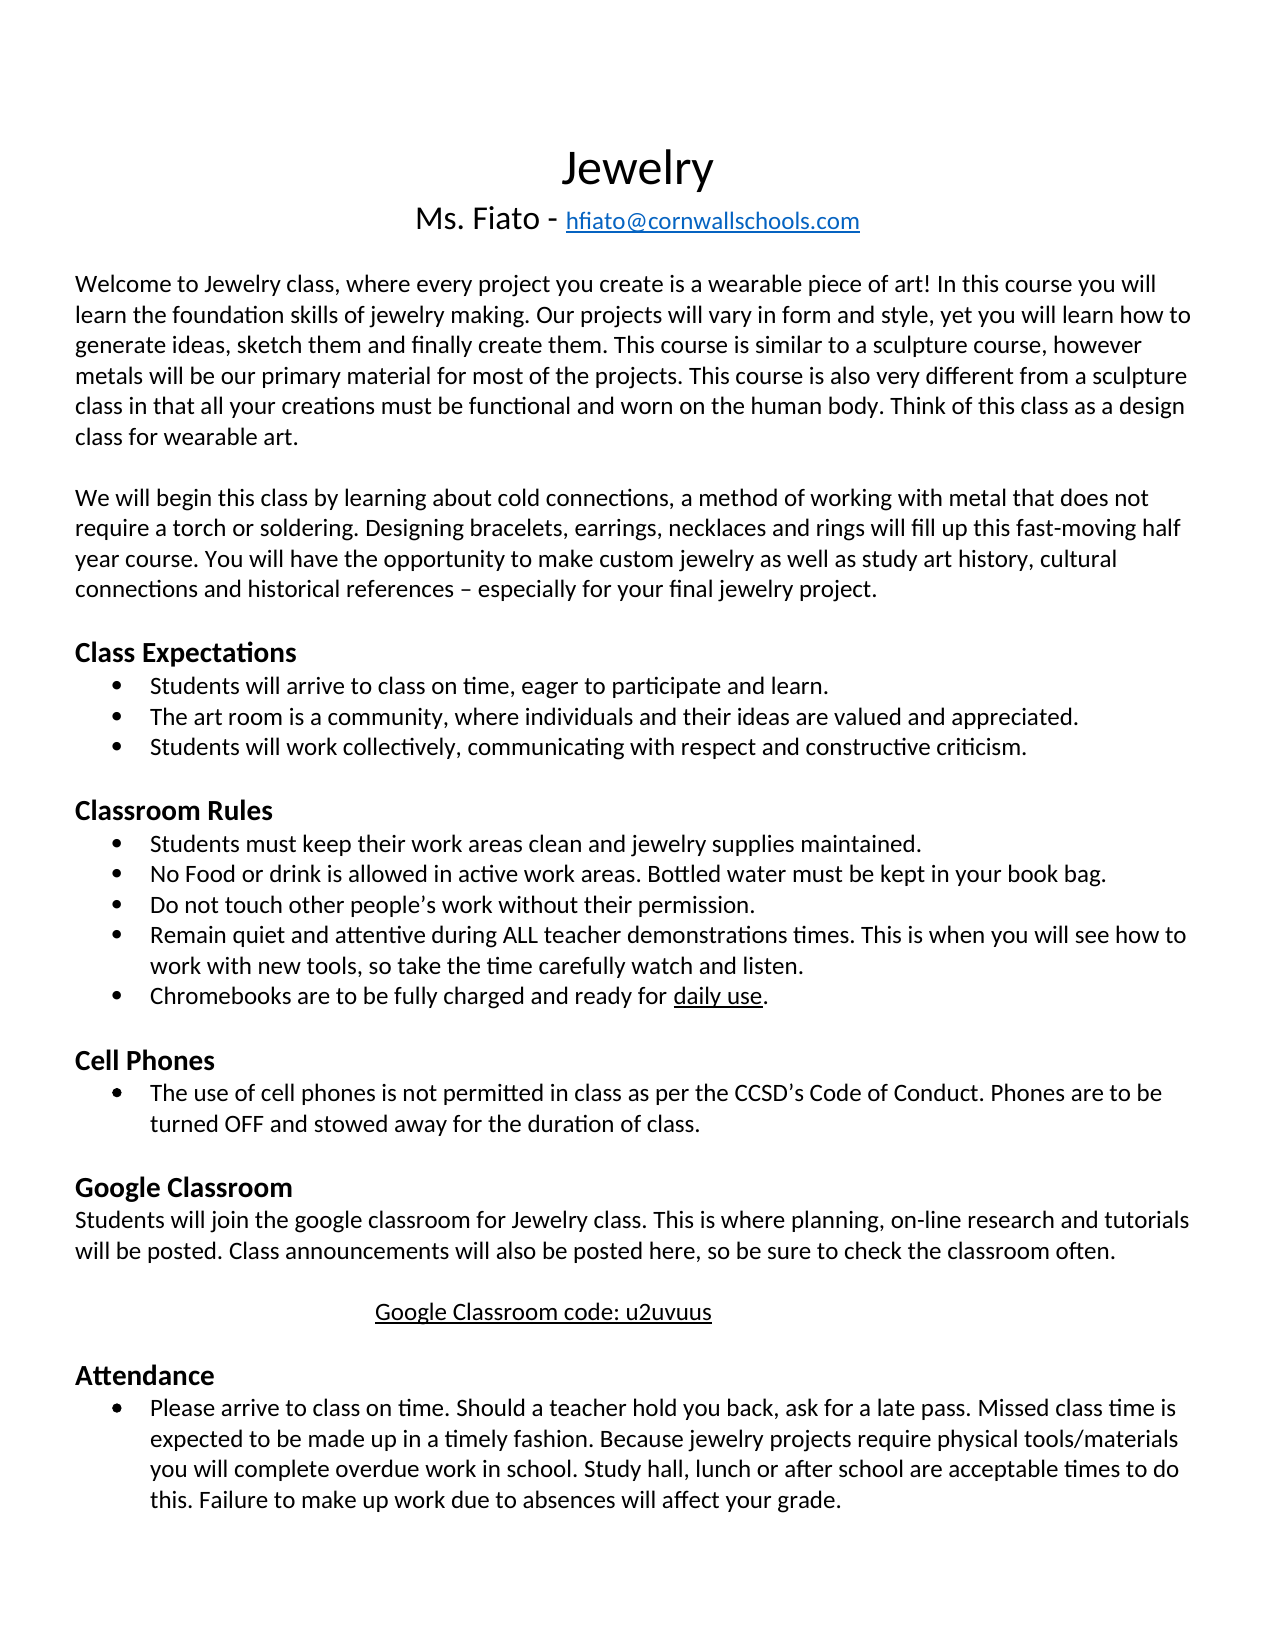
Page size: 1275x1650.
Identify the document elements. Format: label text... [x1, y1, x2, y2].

list The art room is a community, where individuals and their ideas are valued and appreciated. [112, 701, 1200, 731]
text Jewelry [75, 136, 1200, 197]
text Class Expectations [75, 634, 1200, 670]
text Students will join the google classroom for Jewelry class. This is where planning, on-line research and tutorials will be posted. Class announcements will also be posted here, so be sure to check the classroom often. [75, 1204, 1200, 1265]
text Google Classroom [75, 1169, 1200, 1204]
text Google Classroom code: u2uvuus [75, 1296, 1200, 1326]
text Welcome to Jewelry class, where every project you create is a wearable piece of art! In this course you will learn the foundation skills of jewelry making. Our projects will vary in form and style, yet you will learn how to generate ideas, sketch them and finally create them. This course is similar to a sculpture course, however metals will be our primary material for most of the projects. This course is also very different from a sculpture class in that all your creations must be functional and worn on the human body. Think of this class as a design class for wearable art. [75, 268, 1200, 451]
text Attendance [75, 1357, 1200, 1393]
list Students must keep their work areas clean and jewelry supplies maintained. [112, 828, 1200, 858]
list Students will arrive to class on time, eager to participate and learn. [112, 670, 1200, 701]
list Do not touch other people’s work without their permission. [112, 889, 1200, 919]
list Chromebooks are to be fully charged and ready for daily use. [112, 981, 1200, 1011]
list Remain quiet and attentive during ALL teacher demonstrations times. This is when you will see how to work with new tools, so take the time carefully watch and listen. [112, 919, 1200, 981]
text Classroom Rules [75, 792, 1200, 828]
text Ms. Fiato - hfiato@cornwallschools.com [75, 197, 1200, 238]
text We will begin this class by learning about cold connections, a method of working with metal that does not require a torch or soldering. Designing bracelets, earrings, necklaces and rings will fill up this fast-moving half year course. You will have the opportunity to make custom jewelry as well as study art history, cultural connections and historical references – especially for your final jewelry project. [75, 482, 1200, 604]
list Please arrive to class on time. Should a teacher hold you back, ask for a late pass. Missed class time is expected to be made up in a timely fashion. Because jewelry projects require physical tools/materials you will complete overdue work in school. Study hall, lunch or after school are acceptable times to do this. Failure to make up work due to absences will affect your grade. [112, 1393, 1200, 1515]
list No Food or drink is allowed in active work areas. Bottled water must be kept in your book bag. [112, 858, 1200, 889]
list Students will work collectively, communicating with respect and constructive criticism. [112, 731, 1200, 762]
list The use of cell phones is not permitted in class as per the CCSD’s Code of Conduct. Phones are to be turned OFF and stowed away for the duration of class. [112, 1077, 1200, 1138]
text Cell Phones [75, 1042, 1200, 1077]
